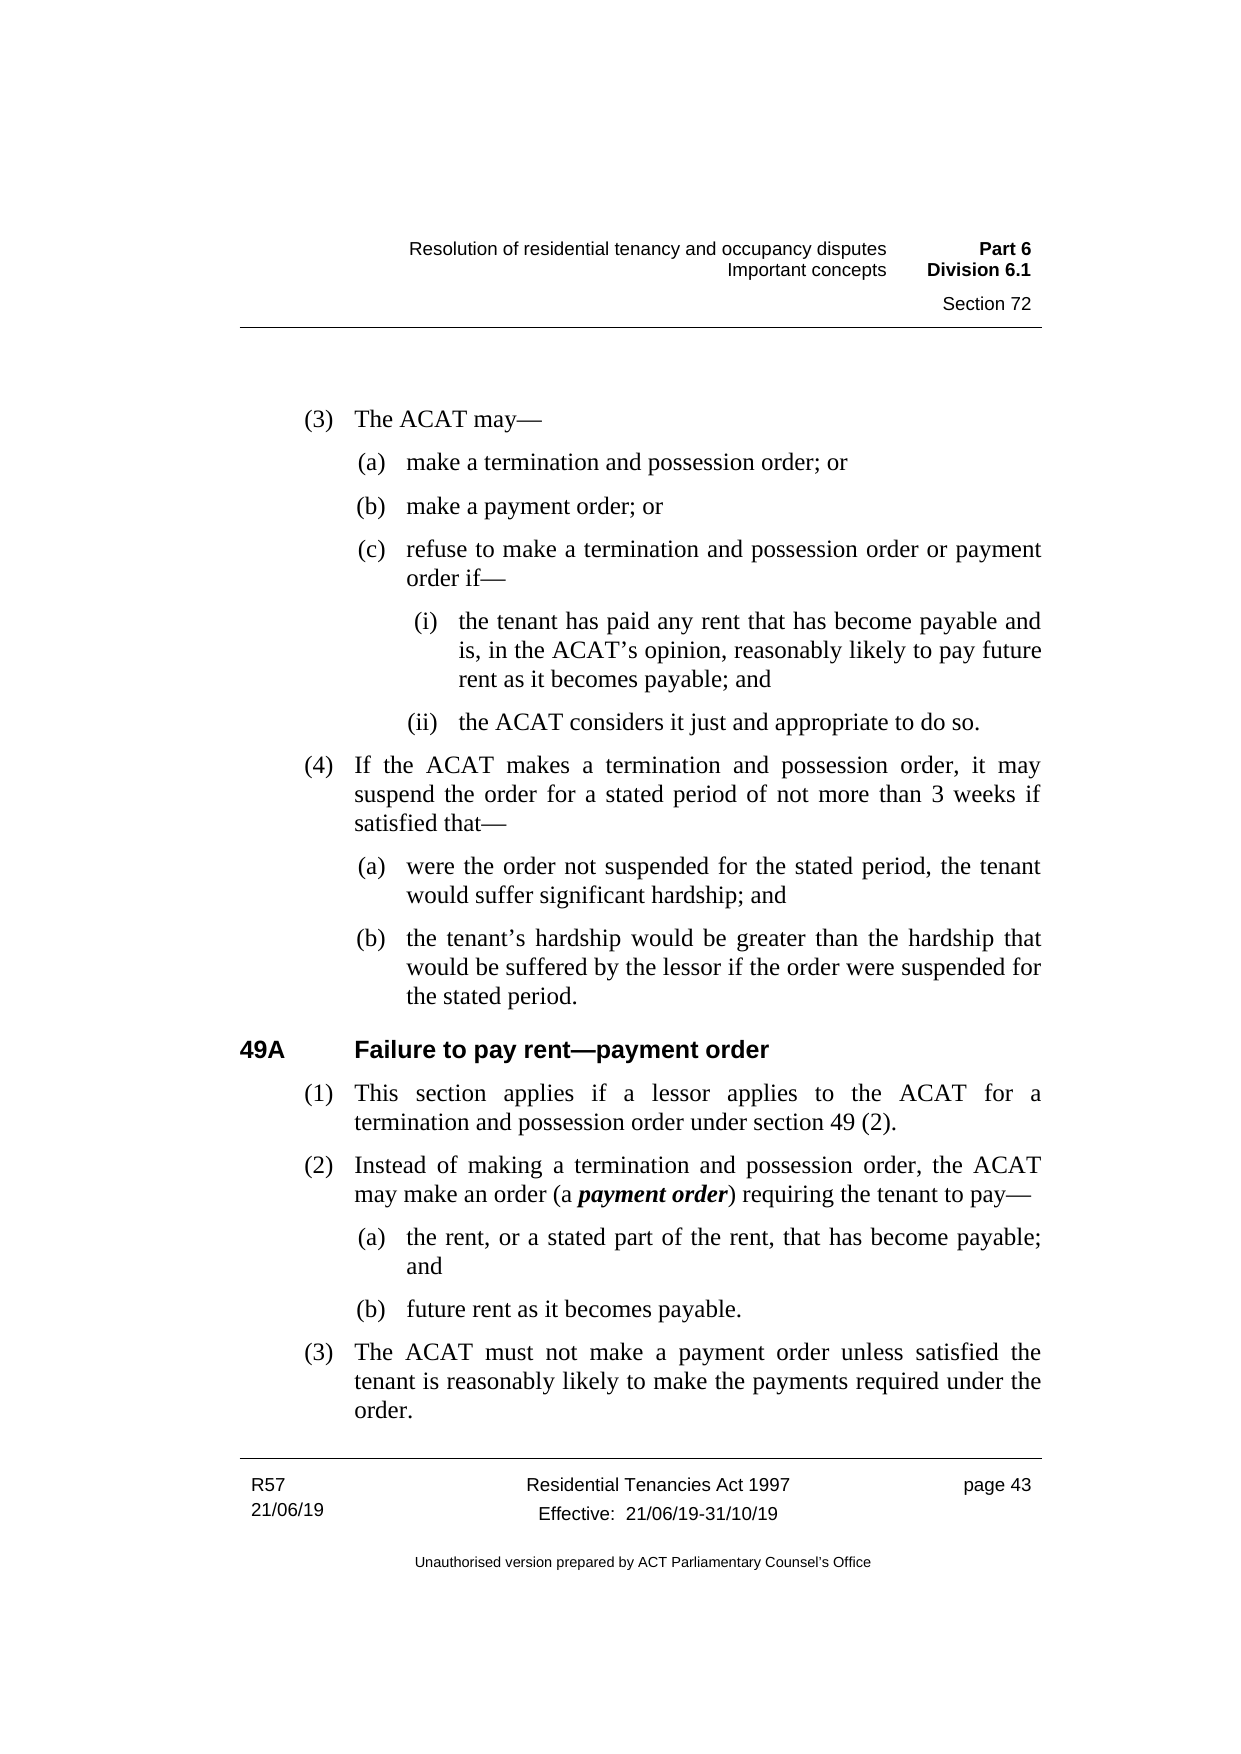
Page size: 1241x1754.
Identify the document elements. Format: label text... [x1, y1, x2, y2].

text (a) were the order not suspended for the stated period, the tenant would suffer significant hardship; and [239, 851, 1042, 909]
text (a) make a termination and possession order; or [239, 447, 1042, 476]
text (b) make a payment order; or [239, 491, 1042, 519]
text (ii) the ACAT considers it just and appropriate to do so. [239, 707, 1042, 736]
text (3) The ACAT must not make a payment order unless satisfied the tenant is reasonably likely to make the payments required under the order. [239, 1337, 1042, 1424]
text (1) This section applies if a lessor applies to the ACAT for a termination and possession order under section 49 (2). [239, 1078, 1042, 1135]
text (b) the tenant’s hardship would be greater than the hardship that would be suffered by the lessor if the order were suspended for the stated period. [239, 923, 1042, 1009]
text (2) Instead of making a termination and possession order, the ACAT may make an order (a payment order) requiring the tenant to pay— [239, 1150, 1042, 1207]
text (3) The ACAT may— [239, 404, 1042, 433]
text (b) future rent as it becomes payable. [239, 1294, 1042, 1323]
text (c) refuse to make a termination and possession order or payment order if— [239, 534, 1042, 592]
text (4) If the ACAT makes a termination and possession order, it may suspend the order for a stated period of not more than 3 weeks if satisfied that— [239, 750, 1042, 837]
text (i) the tenant has paid any rent that has become payable and is, in the ACAT’s opinion, reasonably likely to pay future rent as it becomes payable; and [239, 606, 1042, 692]
text (a) the rent, or a stated part of the rent, that has become payable; and [239, 1222, 1042, 1279]
text 49A Failure to pay rent—payment order [239, 1034, 1042, 1063]
